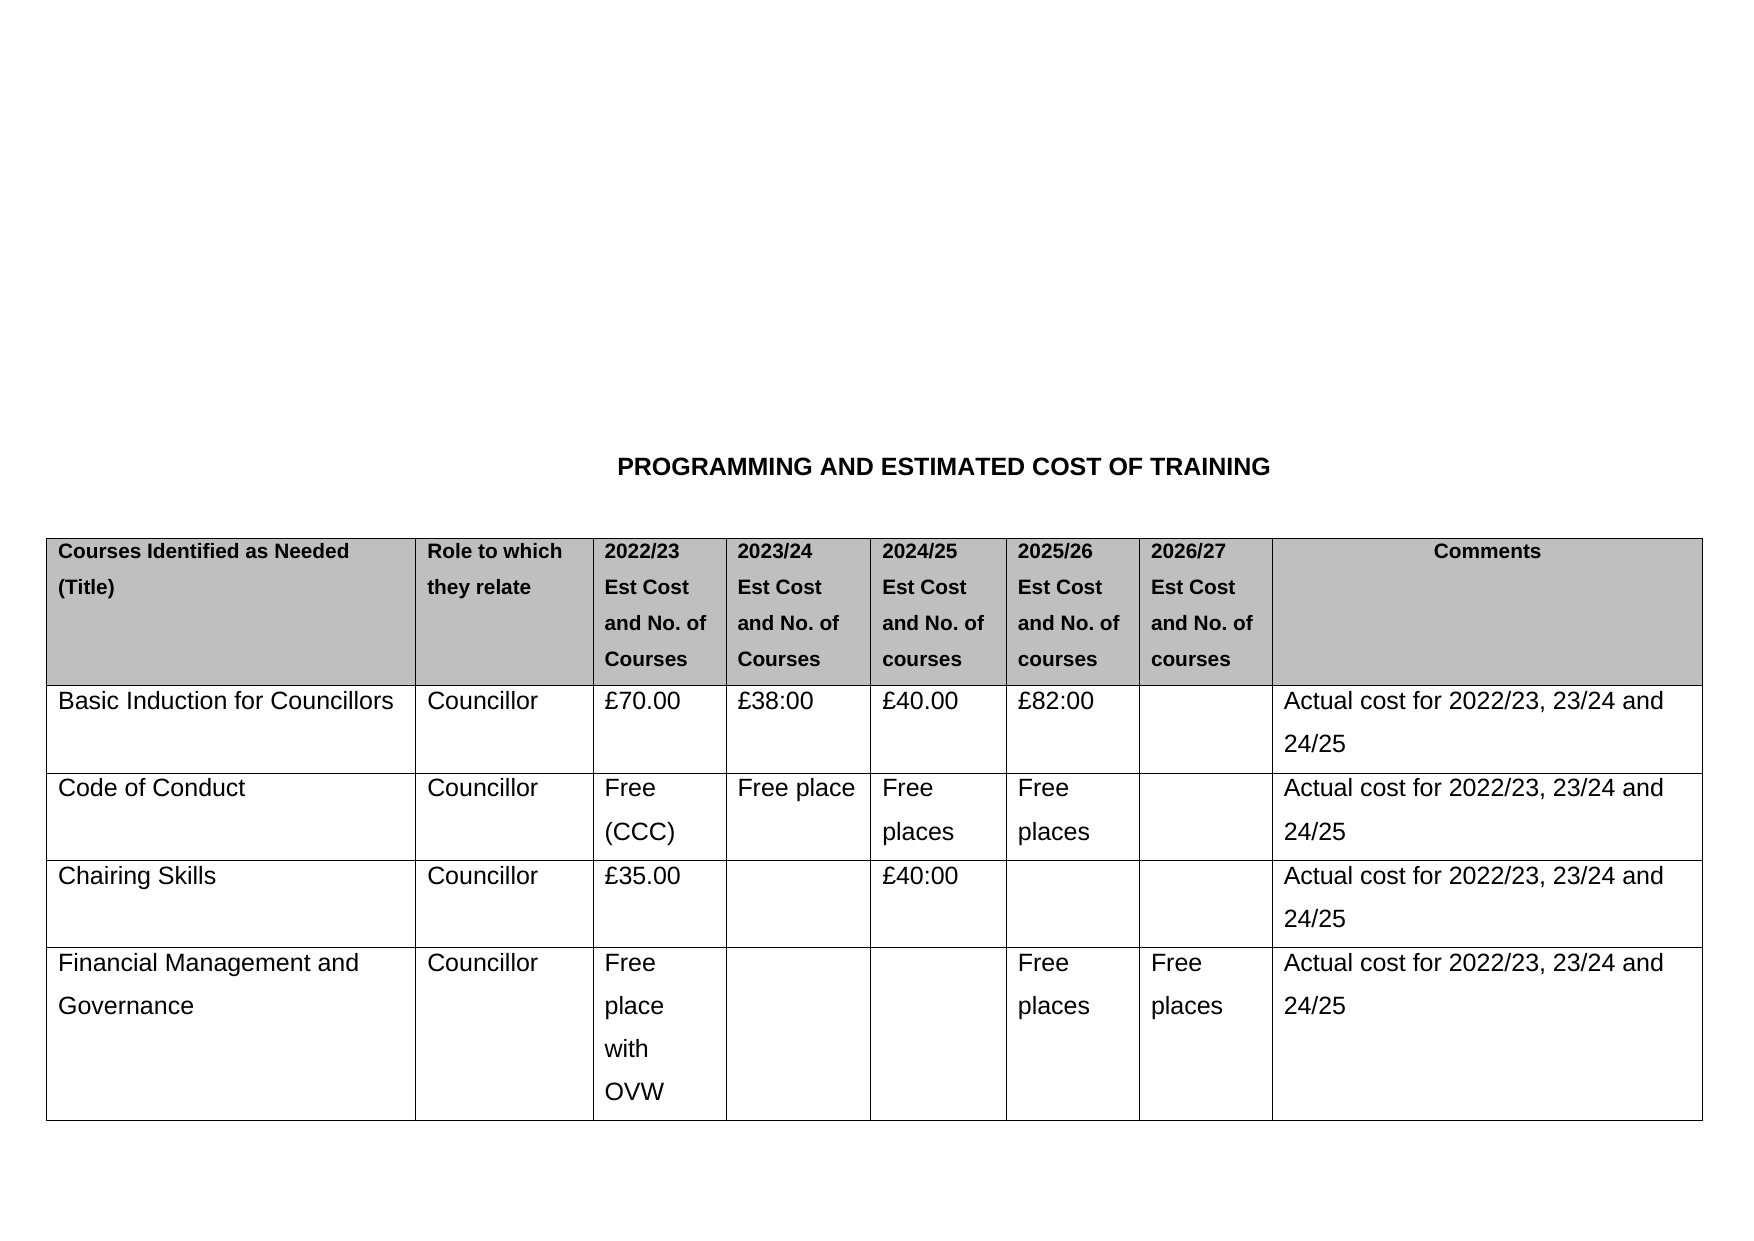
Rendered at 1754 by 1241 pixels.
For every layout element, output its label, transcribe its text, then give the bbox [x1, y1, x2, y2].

table_header 2025/26 Est Cost and No. of courses [1007, 539, 1139, 685]
table_cell £70.00 [594, 686, 726, 772]
table_header Role to which they relate [416, 539, 593, 685]
table_cell [1140, 774, 1272, 859]
table_cell Councillor [416, 948, 593, 1120]
table_cell Code of Conduct [47, 774, 415, 859]
table_header 2022/23 Est Cost and No. of Courses [594, 539, 726, 685]
table_cell Councillor [416, 686, 593, 772]
table_cell [871, 948, 1006, 1120]
table_header Comments [1273, 539, 1702, 685]
table_cell Actual cost for 2022/23, 23/24 and 24/25 [1273, 774, 1702, 859]
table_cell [1273, 948, 1702, 1120]
table_cell Free place [727, 774, 870, 859]
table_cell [1273, 861, 1702, 947]
table_cell [1140, 686, 1272, 772]
table_cell Free places [1007, 774, 1139, 859]
table_cell [1140, 861, 1272, 947]
table_header Courses Identified as Needed (Title) [47, 539, 415, 685]
table_cell Free places [1140, 948, 1272, 1120]
table_cell Free place with OVW [594, 948, 726, 1120]
text PROGRAMMING AND ESTIMATED COST OF TRAINING [134, 452, 1754, 481]
table_cell £82:00 [1007, 686, 1139, 772]
table_cell £35.00 [594, 861, 726, 947]
table_cell [727, 861, 870, 947]
table_cell £40.00 [871, 686, 1006, 772]
table_cell [727, 948, 870, 1120]
table_header 2024/25 Est Cost and No. of courses [871, 539, 1006, 685]
table_cell [1007, 861, 1139, 947]
table_cell Councillor [416, 774, 593, 859]
table_cell Free places [871, 774, 1006, 859]
table_cell £40:00 [871, 861, 1006, 947]
table_cell Financial Management and Governance [47, 948, 415, 1120]
table_cell £38:00 [727, 686, 870, 772]
table_cell Councillor [416, 861, 593, 947]
table_cell Actual cost for 2022/23, 23/24 and 24/25 [1273, 686, 1702, 772]
table_header 2026/27 Est Cost and No. of courses [1140, 539, 1272, 685]
table_cell Chairing Skills [47, 861, 415, 947]
table_cell Free (CCC) [594, 774, 726, 859]
table_cell Free places [1007, 948, 1139, 1120]
table_header 2023/24 Est Cost and No. of Courses [727, 539, 870, 685]
table_cell Basic Induction for Councillors [47, 686, 415, 772]
